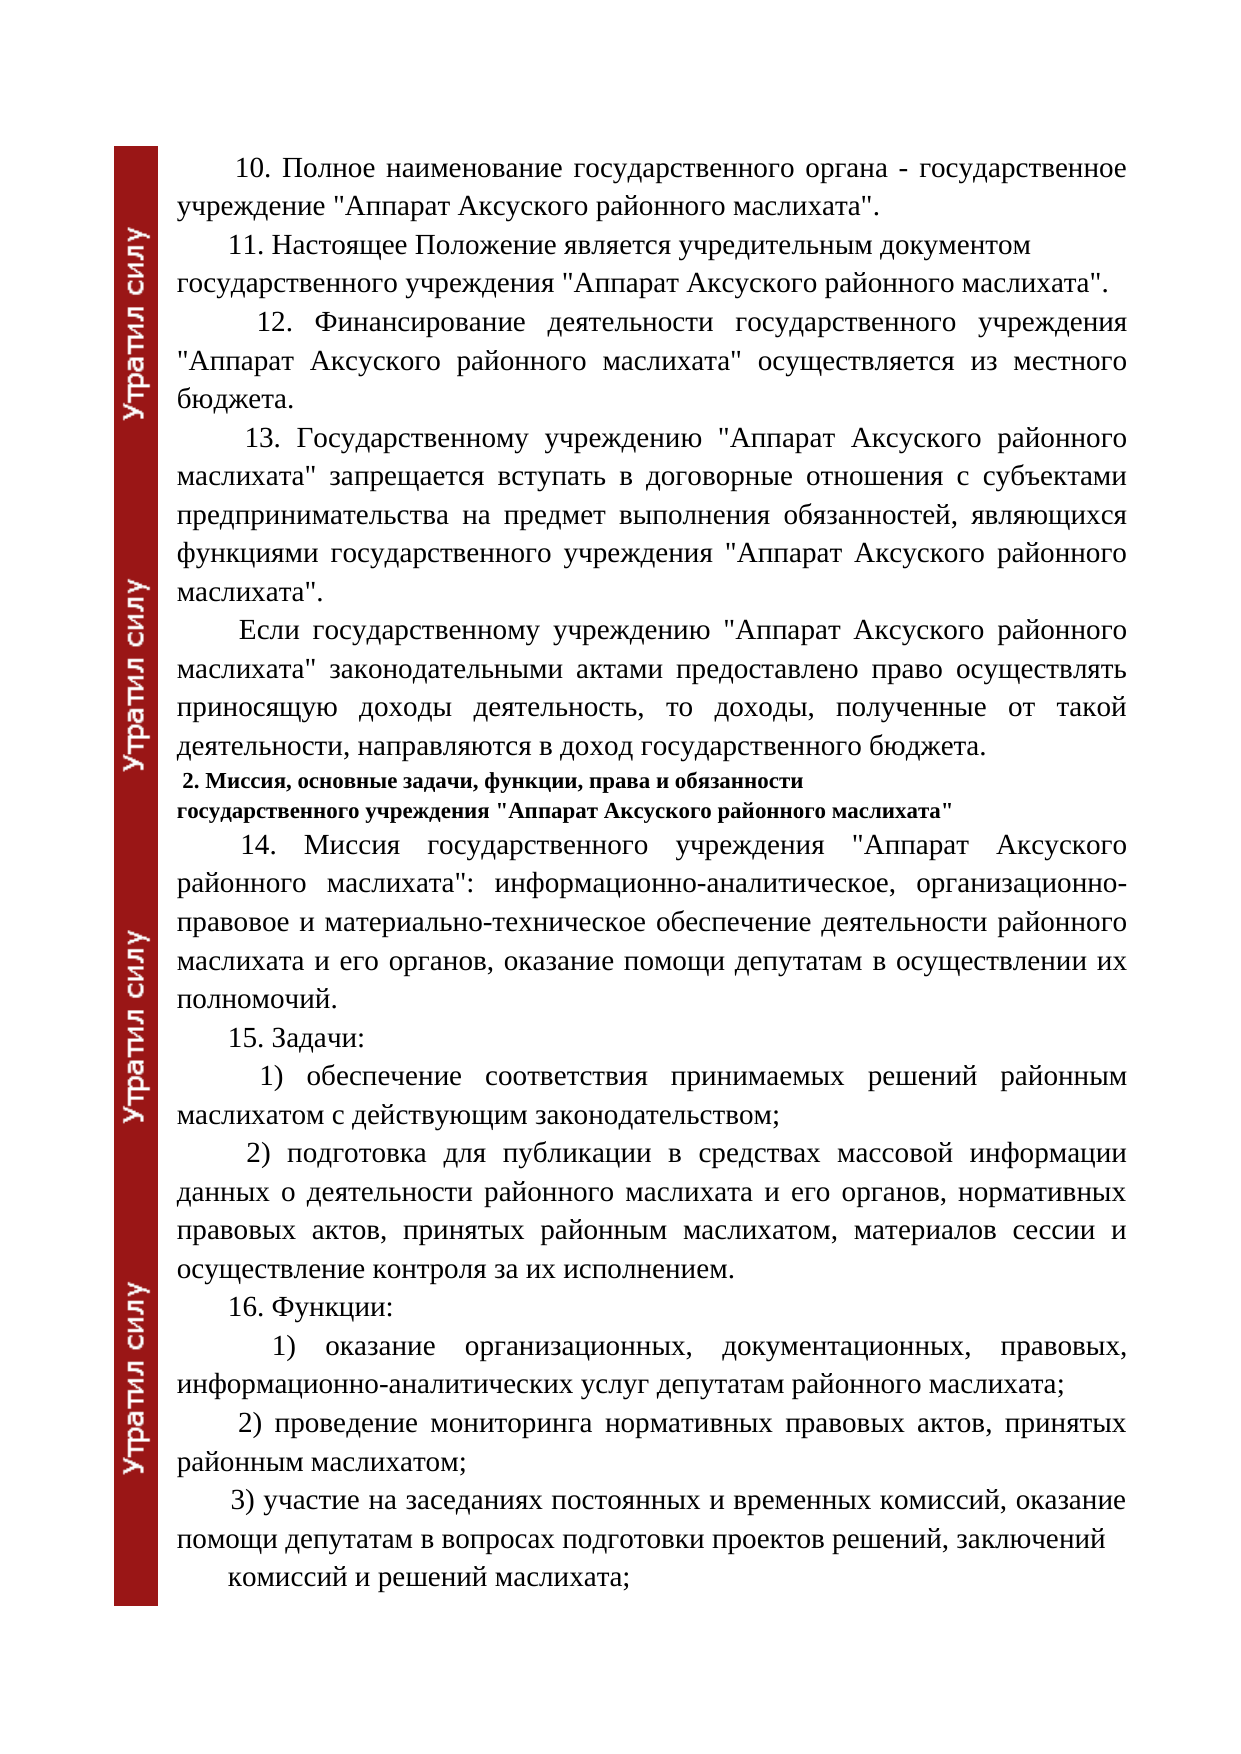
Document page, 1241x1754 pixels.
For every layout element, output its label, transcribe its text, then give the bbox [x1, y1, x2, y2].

text 1) обеспечение соответствия принимаемых решений районным маслихатом с действующим законодательством; [112, 1058, 1128, 1130]
picture [114, 1593, 158, 1606]
picture [114, 222, 158, 227]
text 2) проведение мониторинга нормативных правовых актов, принятых районным маслихатом; [112, 1405, 1128, 1477]
text государственного учреждения "Аппарат Аксуского районного маслихата". [112, 266, 1128, 299]
text 3) участие на заседаниях постоянных и временных комиссий, оказание помощи депутатам в вопросах подготовки проектов решений, заключений [112, 1482, 1128, 1554]
text 2. Миссия, основные задачи, функции, права и обязанности государственного учреждения "Аппарат Аксуского районного маслихата" [112, 767, 1128, 823]
picture [114, 415, 158, 420]
text 13. Государственному учреждению "Аппарат Аксуского районного маслихата" запрещается вступать в договорные отношения с субъектами предпринимательства на предмет выполнения обязанностей, являющихся функциями государственного учреждения "Аппарат Аксуского районного маслихата". [112, 420, 1128, 607]
picture [114, 261, 158, 266]
picture [114, 1015, 158, 1020]
picture [114, 1400, 158, 1405]
picture [114, 299, 158, 304]
picture [114, 1554, 158, 1559]
text 1) оказание организационных, документационных, правовых, информационно-аналитических услуг депутатам районного маслихата; [112, 1328, 1128, 1400]
picture [114, 762, 158, 767]
text 14. Миссия государственного учреждения "Аппарат Аксуского районного маслихата": информационно-аналитическое, организационно-правовое и материально-техническое обеспечение деятельности районного маслихата и его органов, оказание помощи депутатам в осуществлении их полномочий. [112, 827, 1128, 1015]
text 12. Финансирование деятельности государственного учреждения "Аппарат Аксуского районного маслихата" осуществляется из местного бюджета. [112, 304, 1128, 415]
picture [114, 607, 158, 612]
text 15. Задачи: [112, 1020, 1128, 1053]
picture [114, 1053, 158, 1058]
text 11. Настоящее Положение является учредительным документом [112, 227, 1128, 261]
picture [114, 823, 158, 827]
picture [114, 1477, 158, 1482]
picture [114, 146, 158, 150]
text 2) подготовка для публикации в средствах массовой информации данных о деятельности районного маслихата и его органов, нормативных правовых актов, принятых районным маслихатом, материалов сессии и осуществление контроля за их исполнением. [112, 1135, 1128, 1284]
picture [114, 1323, 158, 1328]
picture [114, 1130, 158, 1135]
text 16. Функции: [112, 1289, 1128, 1323]
text комиссий и решений маслихата; [112, 1559, 1128, 1593]
text 10. Полное наименование государственного органа - государственное учреждение "Аппарат Аксуского районного маслихата". [112, 150, 1128, 222]
picture [114, 1284, 158, 1289]
text Если государственному учреждению "Аппарат Аксуского районного маслихата" законодательными актами предоставлено право осуществлять приносящую доходы деятельность, то доходы, полученные от такой деятельности, направляются в доход государственного бюджета. [112, 612, 1128, 762]
